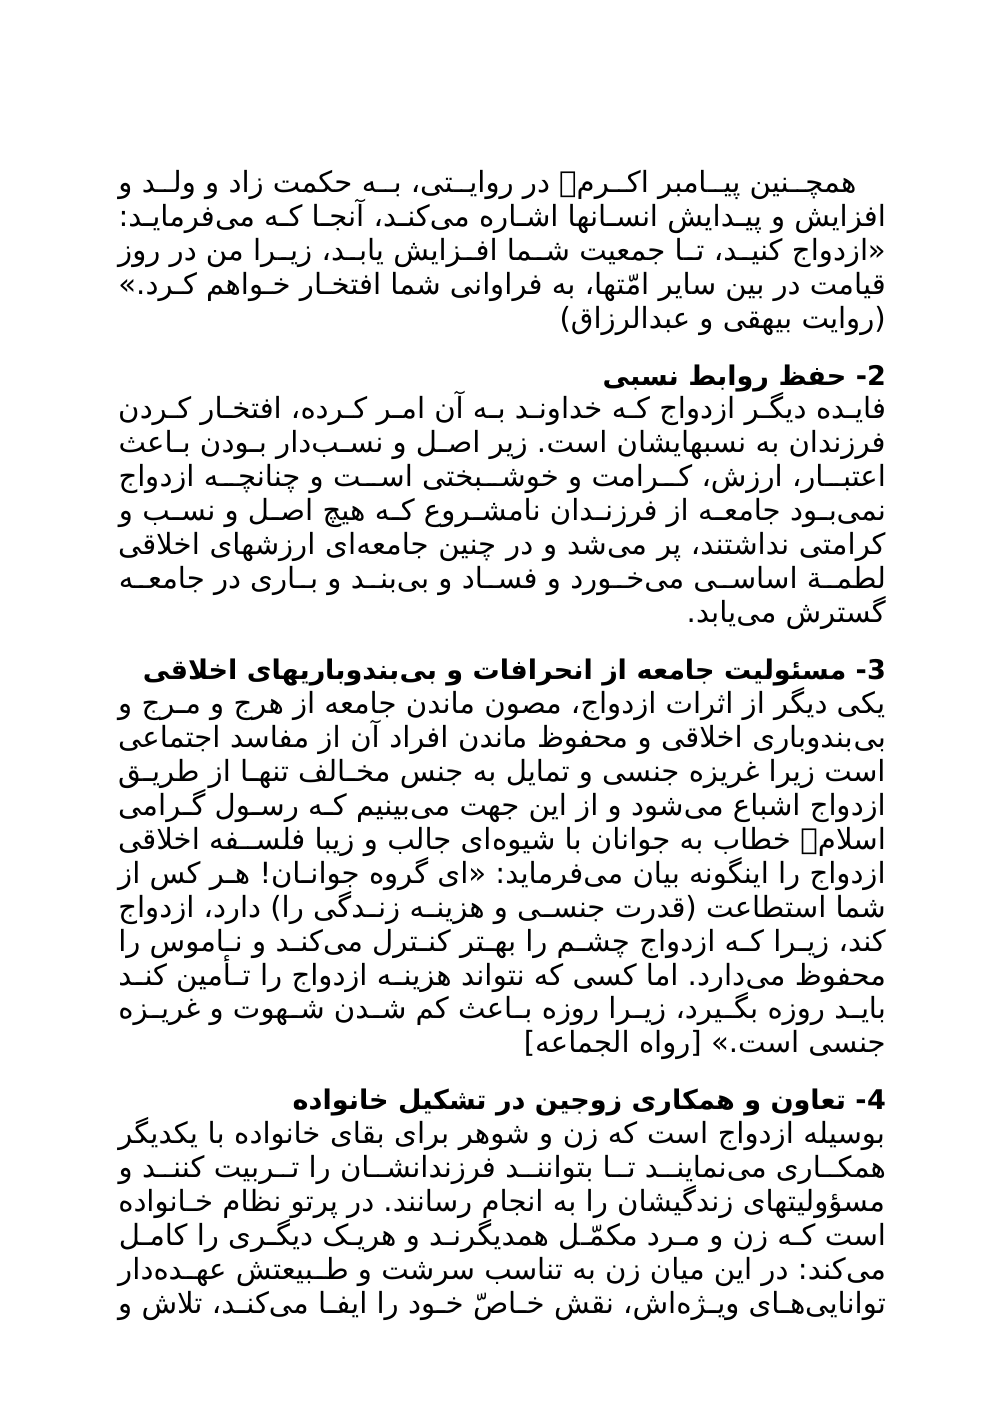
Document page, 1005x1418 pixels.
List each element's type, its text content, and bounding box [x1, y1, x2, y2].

subtitle 3- مسئولیت جامعه از انحرافات و بی‌بندوباریهای اخلاقی [118, 654, 886, 686]
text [118, 1116, 886, 1320]
text همچنین پیامبر اکرم در روایتی، به حکمت زاد و ولد و افزایش و پیدایش انسانها اشاره می‌کند، آنجا که می‌فرماید: «ازدواج کنید، تا جمعیت شما افزایش یابد، زیرا من در روز قیامت در بین سایر امّتها، به فراوانی شما افتخار خواهم کرد.» (روایت بیهقی و عبدالرزاق) [118, 166, 886, 335]
subtitle 4- تعاون و همکاری زوجین در تشکیل خانواده [118, 1085, 886, 1116]
subtitle 2- حفظ روابط نسبی [118, 360, 886, 392]
text یکی دیگر از اثرات ازدواج، مصون ماندن جامعه از هرج و مرج و بی‌بندوباری اخلاقی و محفوظ ماندن افراد آن از مفاسد اجتماعی است زیرا غریزه جنسی و تمایل به جنس مخالف تنها از طریق ازدواج اشباع می‌شود و از این جهت می‌بینیم که رسول گرامی اسلام خطاب به جوانان با شیوه‌ای جالب و زیبا فلسفه اخلاقی ازدواج را اینگونه بیان می‌فرماید: «ای گروه جوانان! هر کس از شما استطاعت (قدرت جنسی و هزینه زندگی را) دارد، ازدواج کند، زیرا که ازدواج چشم را بهتر کنترل می‌کند و ناموس را محفوظ می‌دارد. اما کسی که نتواند هزینه ازدواج را تأمین کند باید روزه بگیرد، زیرا روزه باعث کم شدن شهوت و غریزه جنسی است.» [رواه الجماعه] [118, 686, 886, 1060]
text فایده دیگر ازدواج که خداوند به آن امر کرده، افتخار کردن فرزندان به نسبهایشان است. زیر اصل و نسب‌دار بودن باعث اعتبار، ارزش، کرامت و خوشبختی است و چنانچه ازدواج نمی‌بود جامعه از فرزندان نامشروع که هیچ اصل و نسب و کرامتی نداشتند، پر می‌شد و در چنین جامعه‌ای ارزشهای اخلاقی لطمة اساسی می‌خورد و فساد و بی‌بند و باری در جامعه گسترش می‌یابد. [118, 392, 886, 629]
